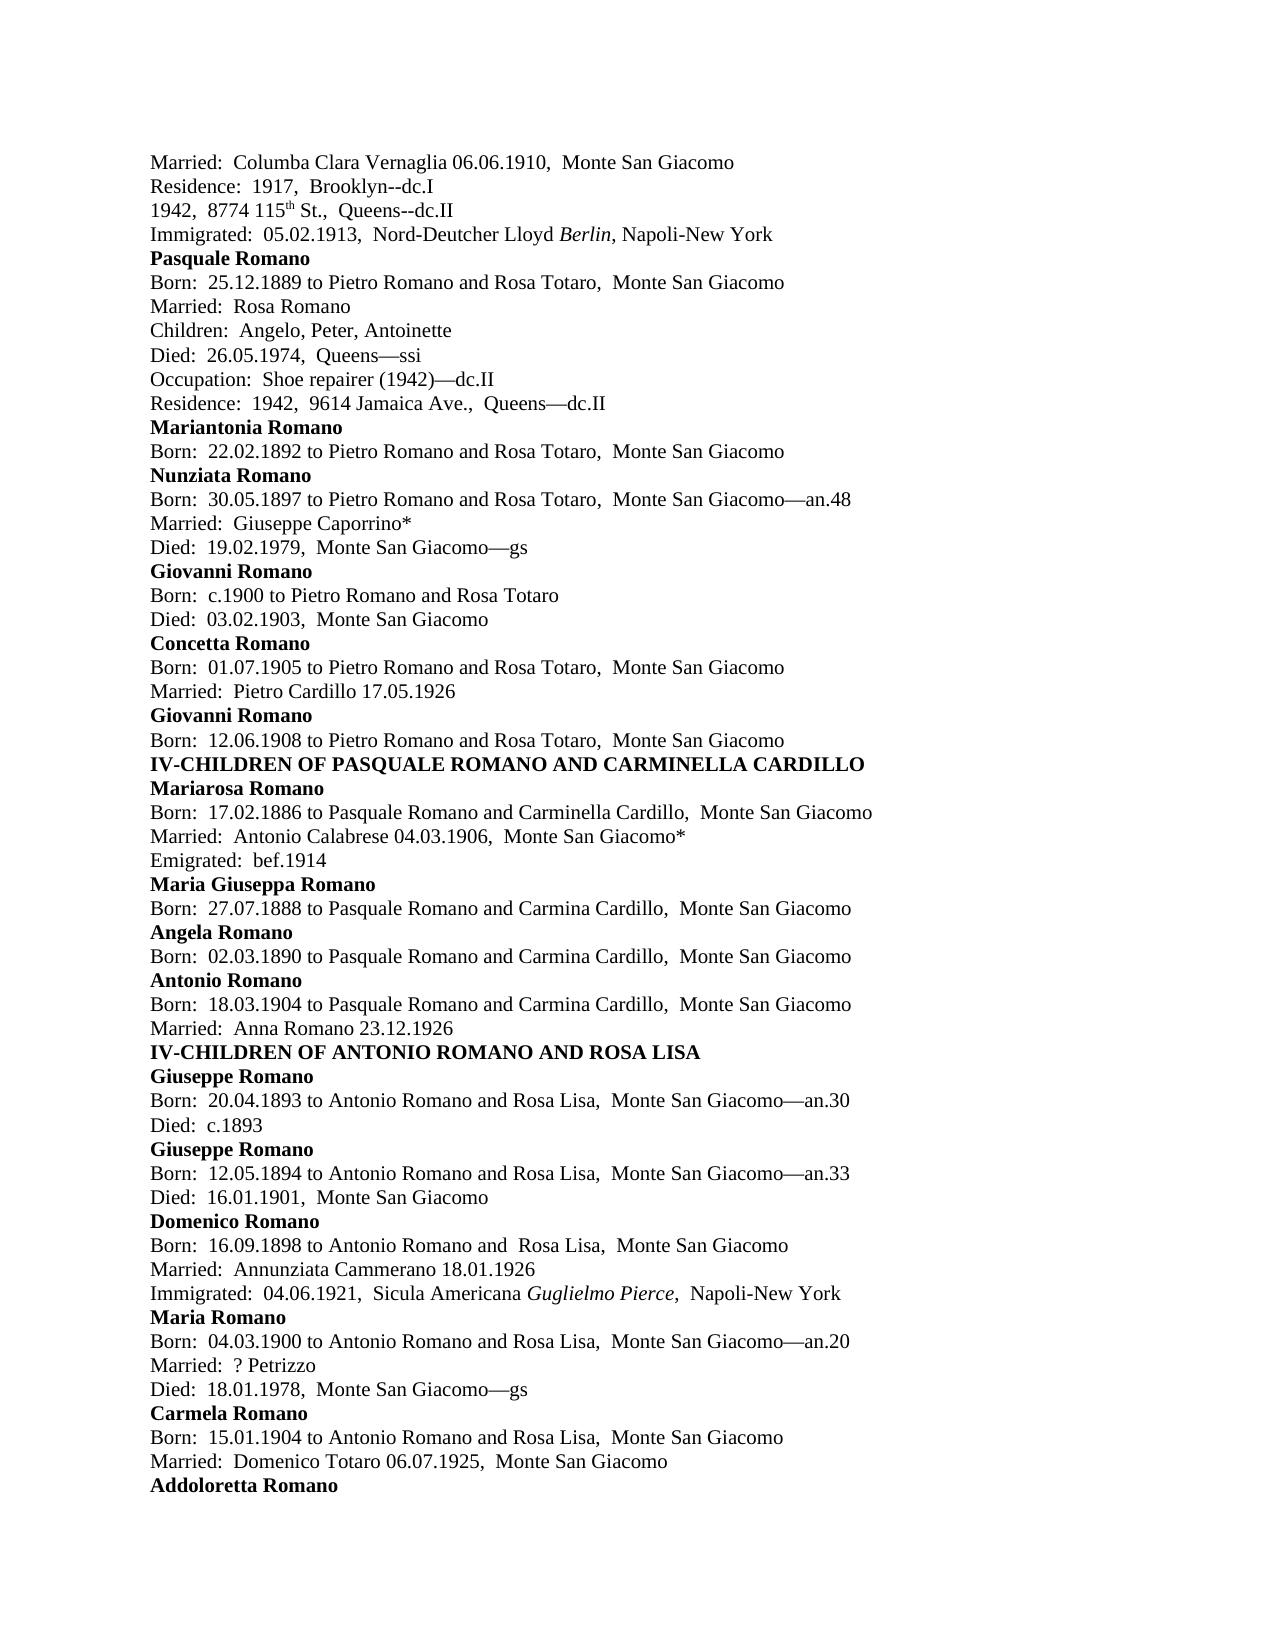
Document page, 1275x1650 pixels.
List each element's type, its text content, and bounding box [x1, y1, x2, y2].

text Married: Domenico Totaro 06.07.1925, Monte San Giacomo [150, 1449, 1125, 1473]
text IV-CHILDREN OF ANTONIO ROMANO AND ROSA LISA [150, 1040, 1125, 1064]
text Born: 12.06.1908 to Pietro Romano and Rosa Totaro, Monte San Giacomo [150, 727, 1125, 752]
text Giuseppe Romano [150, 1064, 1125, 1088]
text Married: Pietro Cardillo 17.05.1926 [150, 679, 1125, 703]
text Born: 15.01.1904 to Antonio Romano and Rosa Lisa, Monte San Giacomo [150, 1425, 1125, 1449]
text IV-CHILDREN OF PASQUALE ROMANO AND CARMINELLA CARDILLO [150, 752, 1125, 776]
text 1942, , Queens--dc.II [150, 198, 1125, 222]
text Domenico Romano [150, 1209, 1125, 1233]
text Born: 18.03.1904 to Pasquale Romano and Carmina Cardillo, Monte San Giacomo [150, 992, 1125, 1016]
text Born: 02.03.1890 to Pasquale Romano and Carmina Cardillo, Monte San Giacomo [150, 944, 1125, 968]
text Married: ? Petrizzo [150, 1353, 1125, 1377]
text Born: 20.04.1893 to Antonio Romano and Rosa Lisa, Monte San Giacomo—an.30 [150, 1088, 1125, 1112]
text Married: Annunziata Cammerano 18.01.1926 [150, 1257, 1125, 1281]
text Born: 16.09.1898 to Antonio Romano and Rosa Lisa, Monte San Giacomo [150, 1233, 1125, 1257]
text Died: 26.05.1974, Queens—ssi [150, 342, 1125, 367]
text Married: Columba Clara Vernaglia 06.06.1910, Monte San Giacomo [150, 150, 1125, 174]
text Addoloretta Romano [150, 1473, 1125, 1497]
text Born: c.1900 to Pietro Romano and Rosa Totaro [150, 583, 1125, 607]
text Died: 19.02.1979, Monte San Giacomo—gs [150, 535, 1125, 559]
text Giovanni Romano [150, 559, 1125, 583]
text Born: 04.03.1900 to Antonio Romano and Rosa Lisa, Monte San Giacomo—an.20 [150, 1329, 1125, 1353]
text Carmela Romano [150, 1401, 1125, 1425]
text Nunziata Romano [150, 463, 1125, 487]
text Died: c.1893 [150, 1112, 1125, 1137]
text Residence: 1917, --dc.I [150, 174, 1125, 198]
text Died: 18.01.1978, Monte San Giacomo—gs [150, 1377, 1125, 1401]
text Maria Romano [150, 1305, 1125, 1329]
text Born: 01.07.1905 to Pietro Romano and Rosa Totaro, Monte San Giacomo [150, 655, 1125, 679]
text Emigrated: bef.1914 [150, 848, 1125, 872]
text Born: 12.05.1894 to Antonio Romano and Rosa Lisa, Monte San Giacomo—an.33 [150, 1161, 1125, 1185]
text Concetta Romano [150, 631, 1125, 655]
text Maria Giuseppa Romano [150, 872, 1125, 896]
text Born: 25.12.1889 to Pietro Romano and Rosa Totaro, Monte San Giacomo [150, 270, 1125, 294]
text Mariarosa Romano [150, 776, 1125, 800]
text Born: 17.02.1886 to Pasquale Romano and Carminella Cardillo, Monte San Giacomo [150, 800, 1125, 824]
text Residence: 1942, , Queens—dc.II [150, 391, 1125, 415]
text Died: 03.02.1903, Monte San Giacomo [150, 607, 1125, 631]
text Pasquale Romano [150, 246, 1125, 270]
text Born: 30.05.1897 to Pietro Romano and Rosa Totaro, Monte San Giacomo—an.48 [150, 487, 1125, 511]
text Married: Antonio Calabrese 04.03.1906, Monte San Giacomo* [150, 824, 1125, 848]
text Married: Giuseppe Caporrino* [150, 511, 1125, 535]
text Immigrated: 05.02.1913, Nord-Deutcher Lloyd , Napoli-New York [150, 222, 1125, 246]
text Occupation: Shoe repairer (1942)—dc.II [150, 367, 1125, 391]
text Born: 27.07.1888 to Pasquale Romano and Carmina Cardillo, Monte San Giacomo [150, 896, 1125, 920]
text Antonio Romano [150, 968, 1125, 992]
text Giovanni Romano [150, 703, 1125, 727]
text Angela Romano [150, 920, 1125, 944]
text Married: Rosa Romano [150, 294, 1125, 318]
text Immigrated: 04.06.1921, Sicula Americana Guglielmo Pierce, Napoli-New York [150, 1281, 1125, 1305]
text Mariantonia Romano [150, 415, 1125, 439]
text Giuseppe Romano [150, 1137, 1125, 1161]
text Children: Angelo, Peter, Antoinette [150, 318, 1125, 342]
text Born: 22.02.1892 to Pietro Romano and Rosa Totaro, Monte San Giacomo [150, 439, 1125, 463]
text Married: Anna Romano 23.12.1926 [150, 1016, 1125, 1040]
text Died: 16.01.1901, Monte San Giacomo [150, 1185, 1125, 1209]
